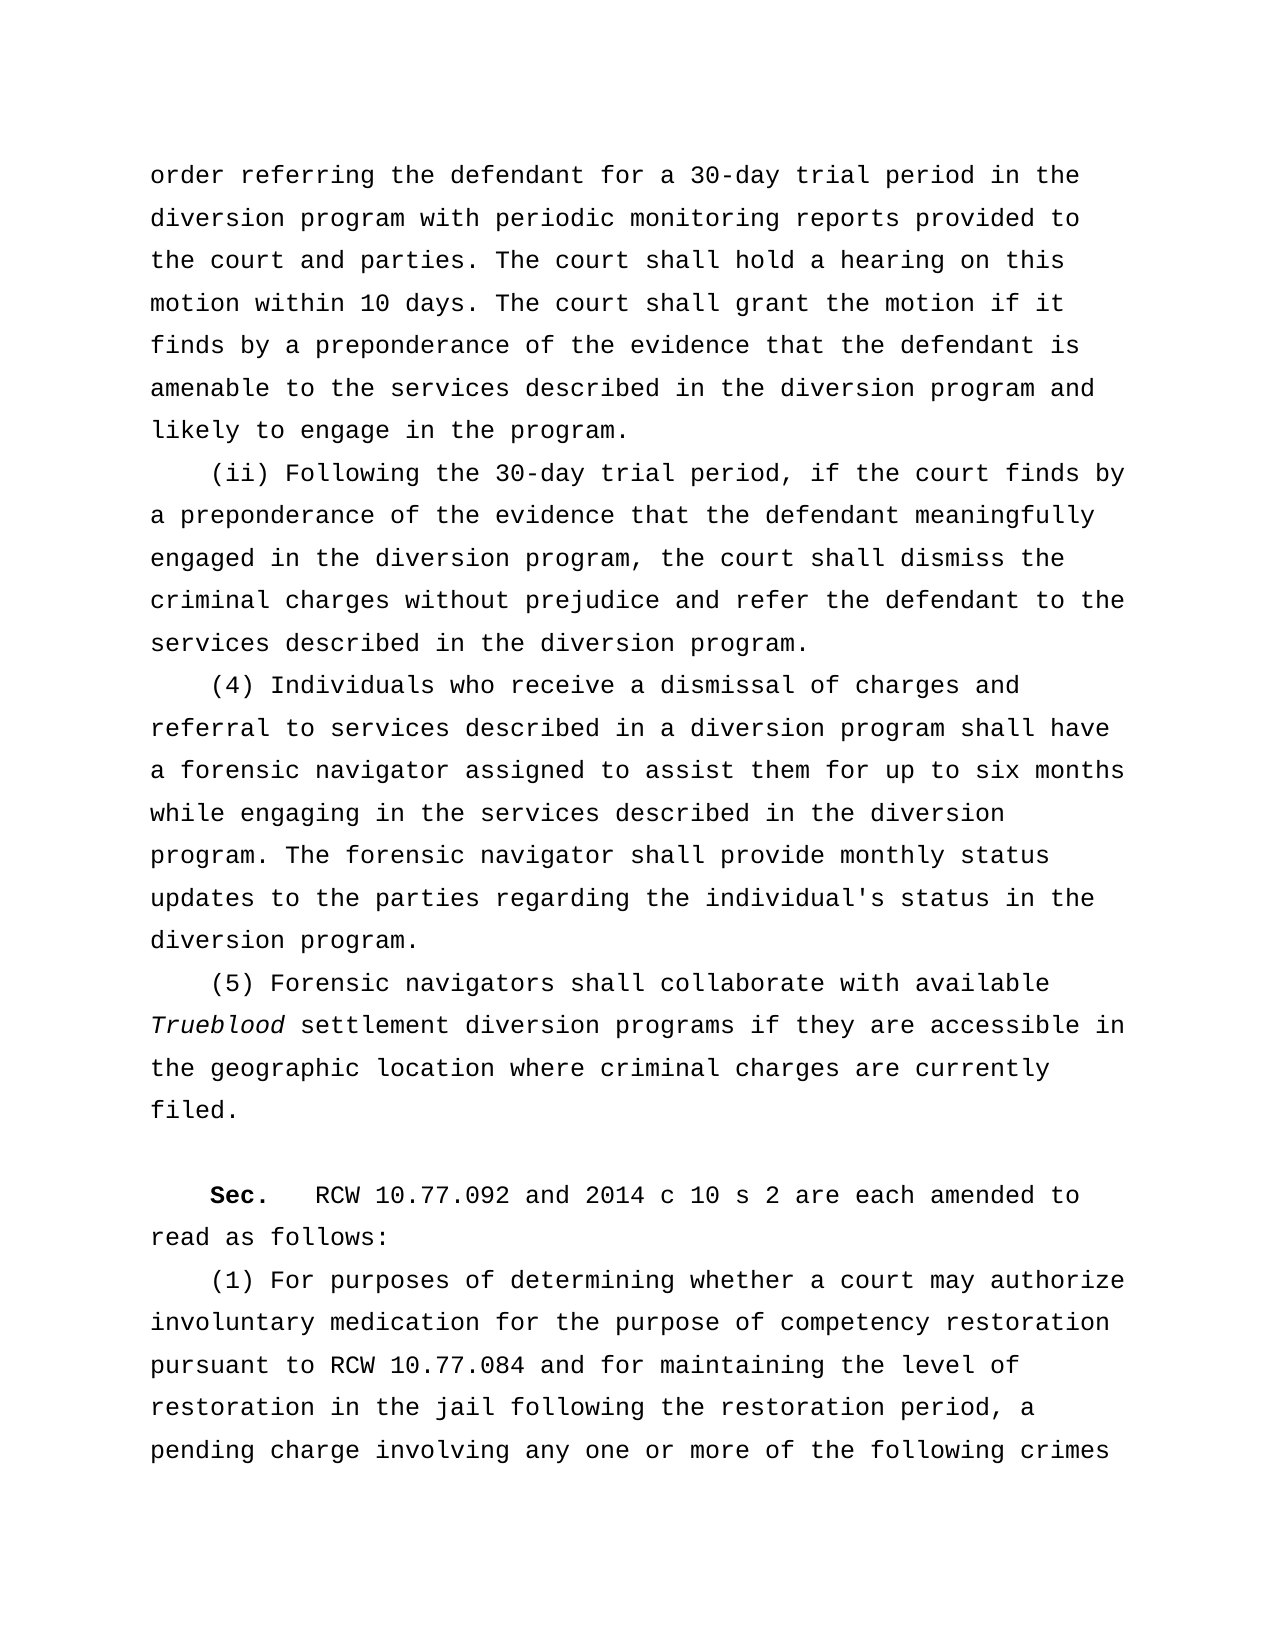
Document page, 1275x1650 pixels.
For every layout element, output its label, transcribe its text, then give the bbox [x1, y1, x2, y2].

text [150, 1254, 1125, 1467]
text (4) Individuals who receive a dismissal of charges and referral to services described in a diversion program shall have a forensic navigator assigned to assist them for up to six months while engaging in the services described in the diversion program. The forensic navigator shall provide monthly status updates to the parties regarding the individual's status in the diversion program. [150, 660, 1125, 957]
text (ii) Following the 30-day trial period, if the court finds by a preponderance of the evidence that the defendant meaningfully engaged in the diversion program, the court shall dismiss the criminal charges without prejudice and refer the defendant to the services described in the diversion program. [150, 447, 1125, 660]
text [150, 150, 1125, 447]
text Sec. RCW 10.77.092 and 2014 c 10 s 2 are each amended to read as follows: [150, 1169, 1125, 1254]
text (5) Forensic navigators shall collaborate with available Trueblood settlement diversion programs if they are accessible in the geographic location where criminal charges are currently filed. [150, 957, 1125, 1127]
